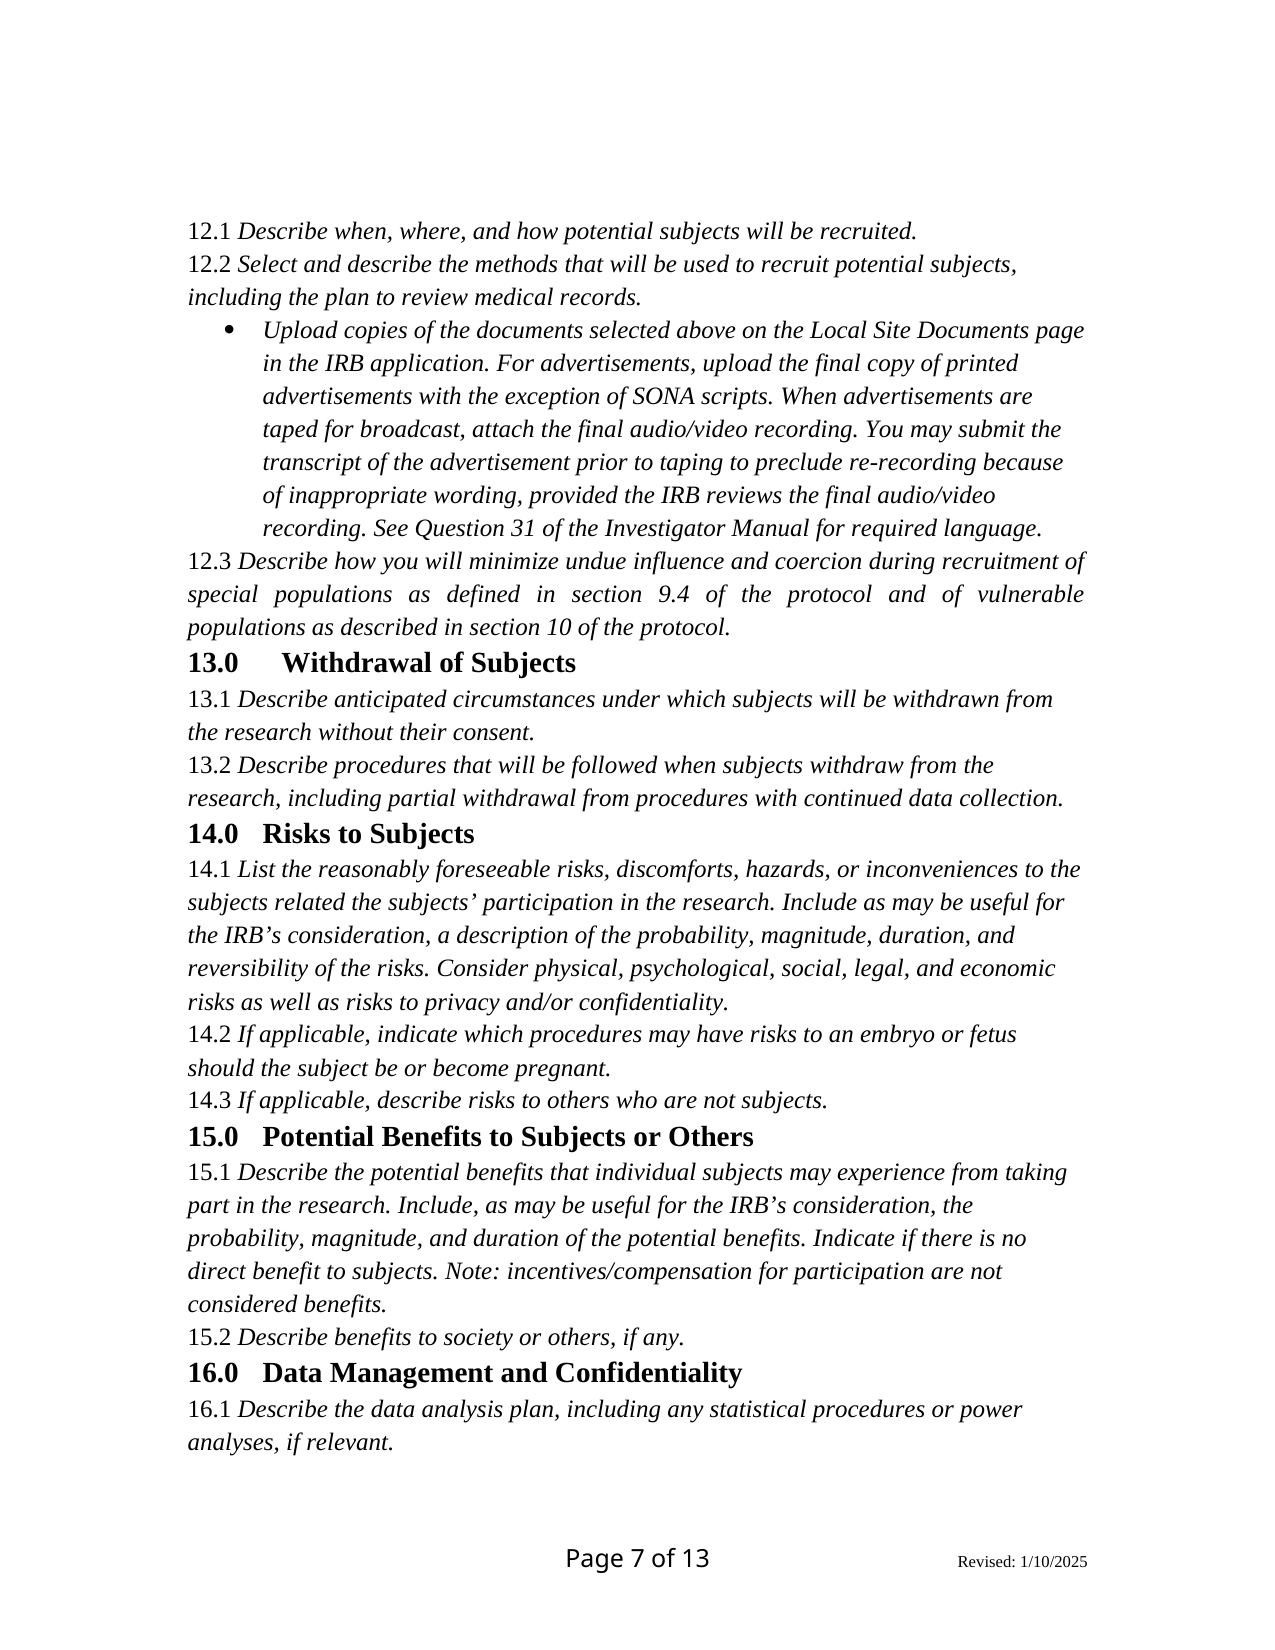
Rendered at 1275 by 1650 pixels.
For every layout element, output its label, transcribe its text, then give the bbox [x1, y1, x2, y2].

subtitle Risks to Subjects [187, 816, 1087, 849]
text 12.3 Describe how you will minimize undue influence and coercion during recruitment of special populations as defined in section 9.4 of the protocol and of vulnerable populations as described in section 10 of the protocol. [187, 546, 1087, 641]
text 12.1 Describe when, where, and how potential subjects will be recruited. [187, 216, 1087, 245]
subtitle Data Management and Confidentiality [187, 1355, 1087, 1389]
text 15.1 Describe the potential benefits that individual subjects may experience from taking part in the research. Include, as may be useful for the IRB’s consideration, the probability, magnitude, and duration of the potential benefits. Indicate if there is no direct benefit to subjects. Note: incentives/compensation for participation are not considered benefits. [187, 1157, 1087, 1318]
text 13.1 Describe anticipated circumstances under which subjects will be withdrawn from the research without their consent. [187, 684, 1087, 746]
list Upload copies of the documents selected above on the Local Site Documents page in the IRB application. For advertisements, upload the final copy of printed advertisements with the exception of SONA scripts. When advertisements are taped for broadcast, attach the final audio/video recording. You may submit the transcript of the advertisement prior to taping to preclude re-recording because of inappropriate wording, provided the IRB reviews the final audio/video recording. See Question 31 of the Investigator Manual for required language. [225, 315, 1087, 542]
subtitle Withdrawal of Subjects [187, 645, 1087, 679]
text 14.2 If applicable, indicate which procedures may have risks to an embryo or fetus should the subject be or become pregnant. [187, 1019, 1087, 1081]
text 15.2 Describe benefits to society or others, if any. [187, 1322, 1087, 1351]
text 14.3 If applicable, describe risks to others who are not subjects. [187, 1086, 1087, 1114]
text 13.2 Describe procedures that will be followed when subjects withdraw from the research, including partial withdrawal from procedures with continued data collection. [187, 750, 1087, 812]
text 16.1 Describe the data analysis plan, including any statistical procedures or power analyses, if relevant. [187, 1394, 1087, 1456]
text 12.2 Select and describe the methods that will be used to recruit potential subjects, including the plan to review medical records. [187, 249, 1087, 311]
subtitle Potential Benefits to Subjects or Others [187, 1119, 1087, 1152]
text 14.1 List the reasonably foreseeable risks, discomforts, hazards, or inconveniences to the subjects related the subjects’ participation in the research. Include as may be useful for the IRB’s consideration, a description of the probability, magnitude, duration, and reversibility of the risks. Consider physical, psychological, social, legal, and economic risks as well as risks to privacy and/or confidentiality. [187, 854, 1087, 1015]
